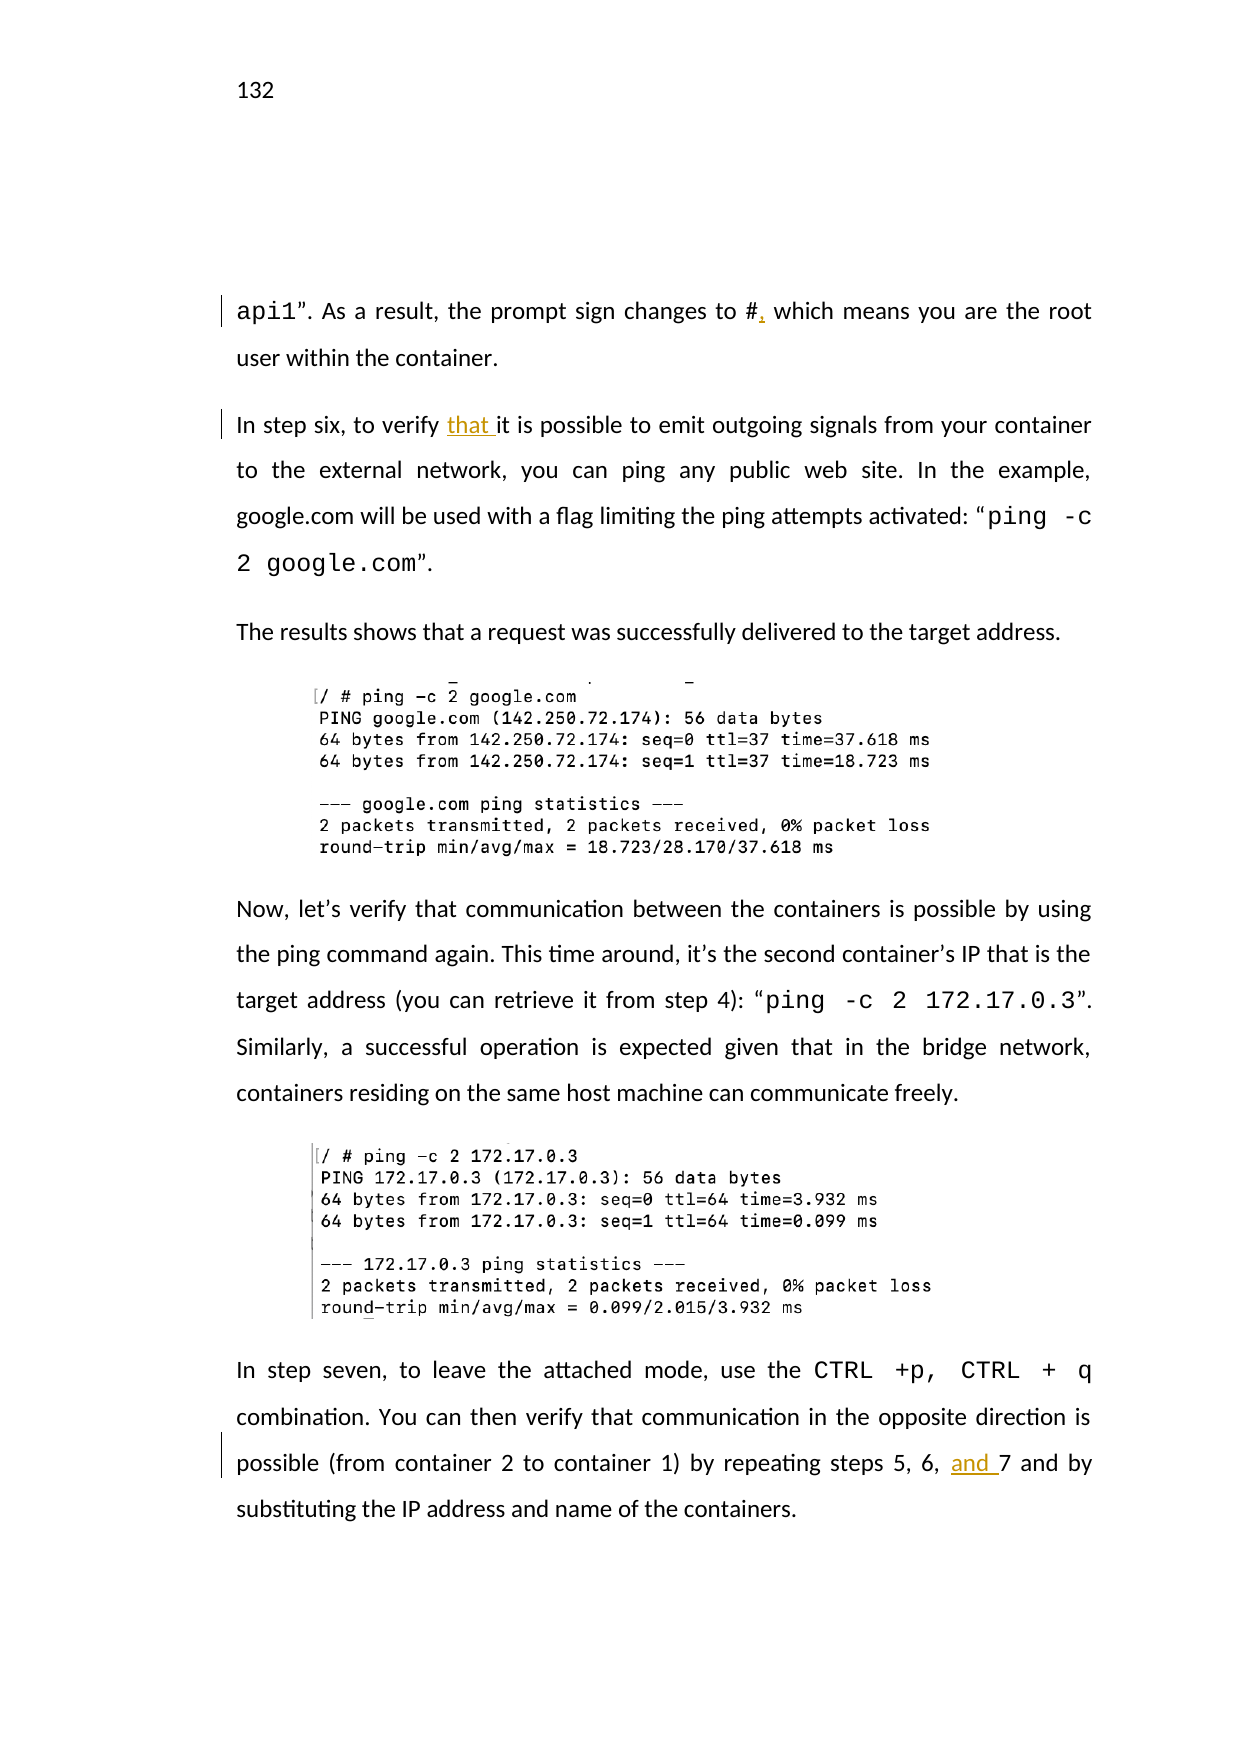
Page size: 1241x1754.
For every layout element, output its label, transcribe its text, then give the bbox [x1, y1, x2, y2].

picture [311, 1143, 1168, 1319]
text In step seven, to leave the attached mode, use the CTRL +p, CTRL + q combination. You can then verify that communication in the opposite direction is possible (from container 2 to container 1) by repeating steps 5, 6, 7 and by substituting the IP address and name of the containers. [236, 1354, 1092, 1523]
picture [311, 682, 1168, 857]
text In step six, to verify it is possible to emit outgoing signals from your container to the external network, you can ping any public web site. In the example, google.com will be used with a flag limiting the ping attempts activated: “ping -c 2 google.com”. [236, 409, 1092, 579]
text Now, let’s verify that communication between the containers is possible by using the ping command again. This time around, it’s the second container’s IP that is the target address (you can retrieve it from step 4): “ping -c 2 172.17.0.3”. Similarly, a successful operation is expected given that in the bridge network, containers residing on the same host machine can communicate freely. [236, 893, 1092, 1108]
text The results shows that a request was successfully delivered to the target address. [236, 616, 1092, 646]
